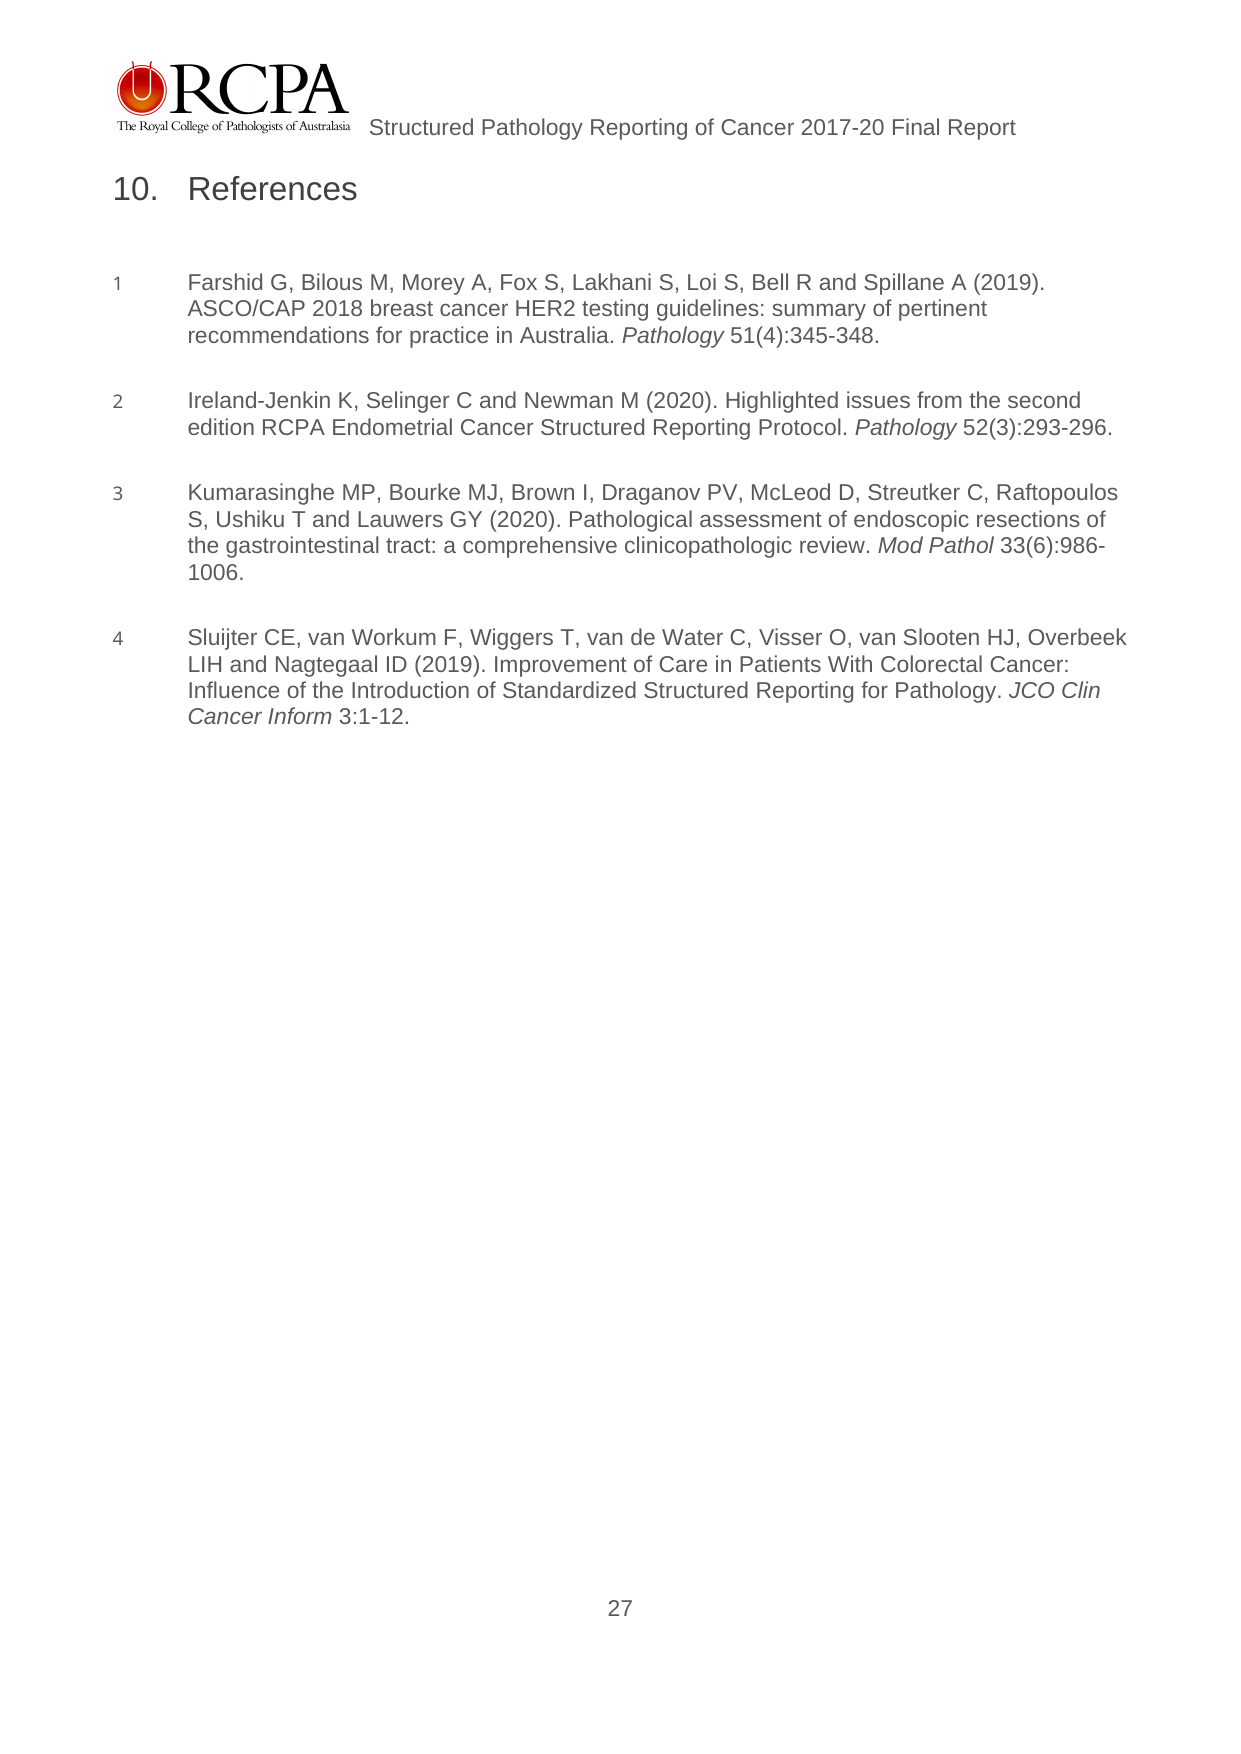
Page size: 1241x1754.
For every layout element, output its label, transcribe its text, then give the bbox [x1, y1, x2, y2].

text 4 Sluijter CE, van Workum F, Wiggers T, van de Water C, Visser O, van Slooten HJ, Overbeek LIH and Nagtegaal ID (2019). Improvement of Care in Patients With Colorectal Cancer: Influence of the Introduction of Standardized Structured Reporting for Pathology. JCO Clin Cancer Inform 3:1-12. [112, 624, 1128, 730]
text 2 Ireland-Jenkin K, Selinger C and Newman M (2020). Highlighted issues from the second edition RCPA Endometrial Cancer Structured Reporting Protocol. Pathology 52(3):293-296. [112, 387, 1128, 440]
picture [112, 59, 356, 136]
subtitle References [112, 169, 1128, 207]
text 1 Farshid G, Bilous M, Morey A, Fox S, Lakhani S, Loi S, Bell R and Spillane A (2019). ASCO/CAP 2018 breast cancer HER2 testing guidelines: summary of pertinent recommendations for practice in Australia. Pathology 51(4):345-348. [112, 268, 1128, 348]
text 3 Kumarasinghe MP, Bourke MJ, Brown I, Draganov PV, McLeod D, Streutker C, Raftopoulos S, Ushiku T and Lauwers GY (2020). Pathological assessment of endoscopic resections of the gastrointestinal tract: a comprehensive clinicopathologic review. Mod Pathol 33(6):986-1006. [112, 479, 1128, 585]
